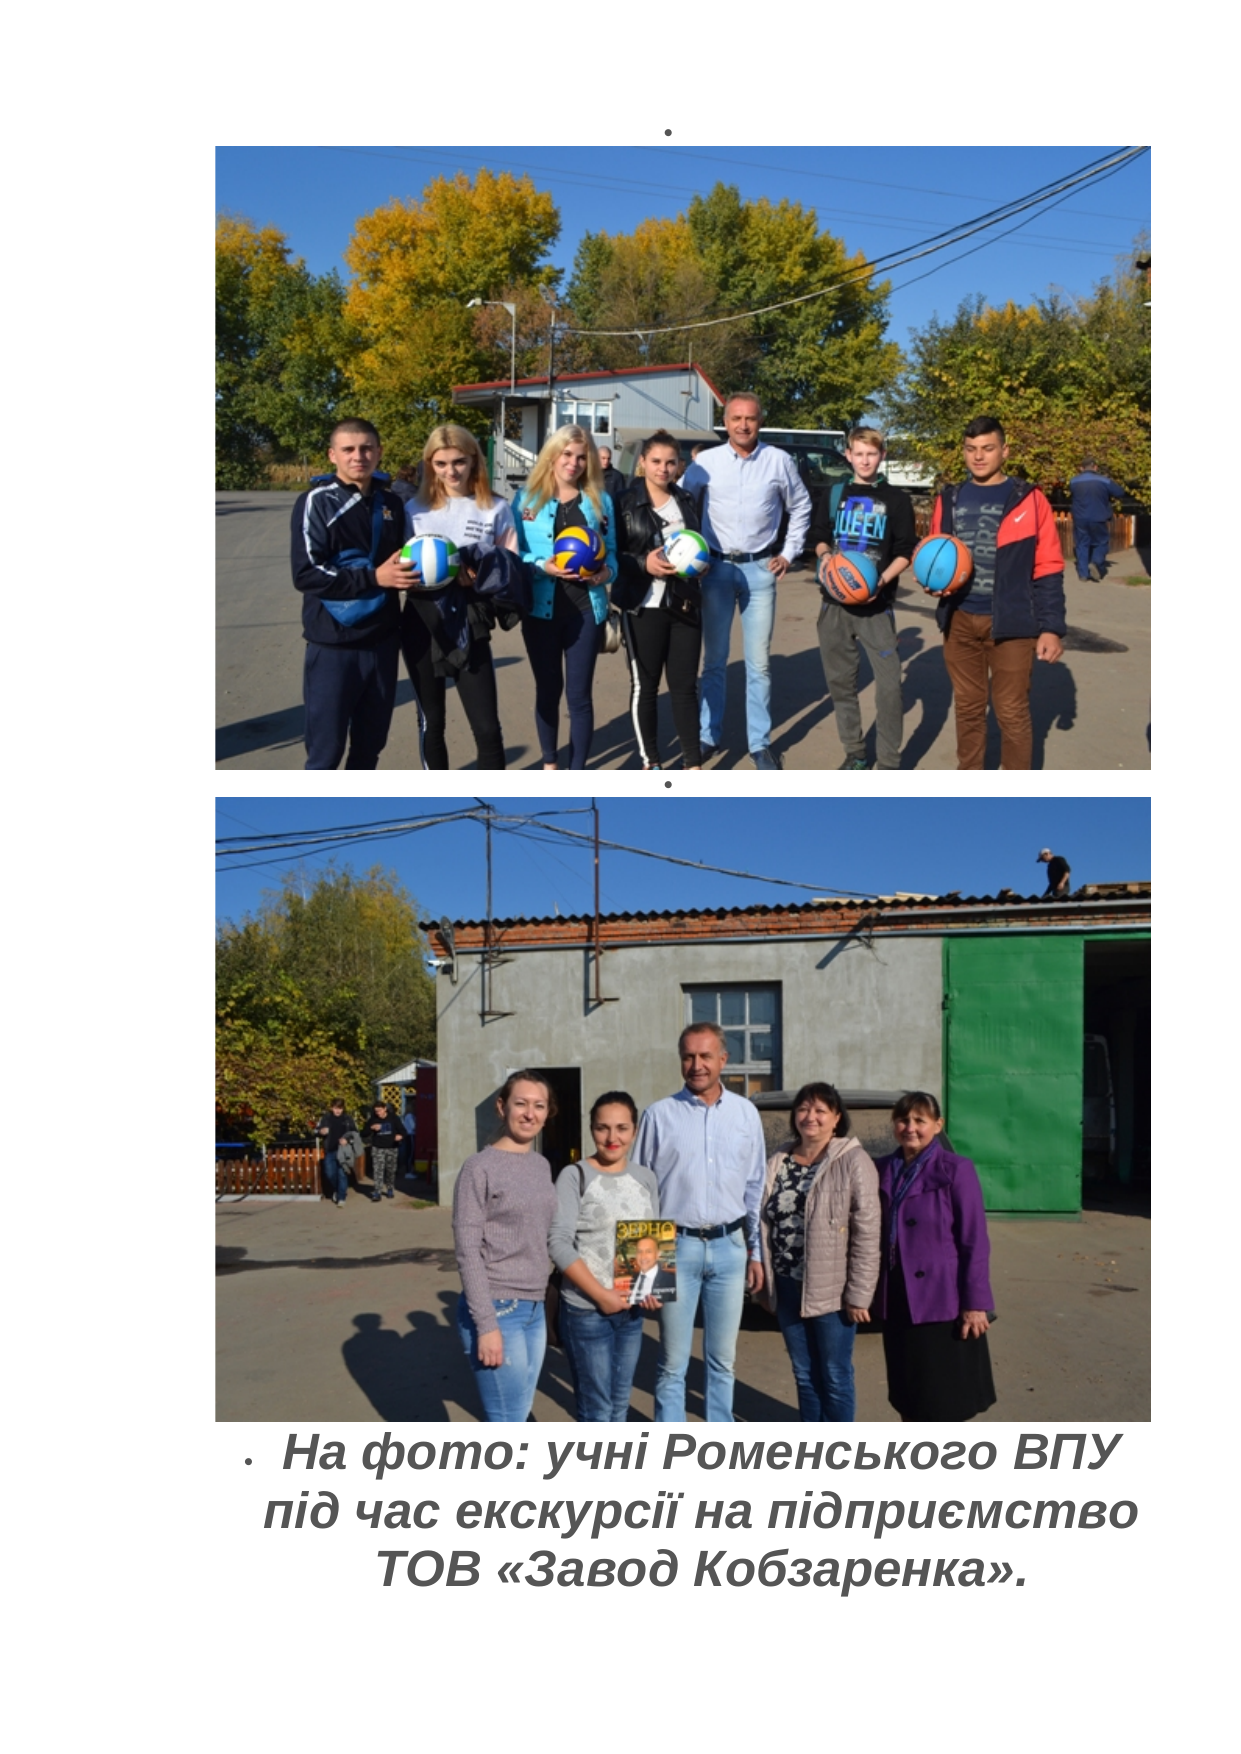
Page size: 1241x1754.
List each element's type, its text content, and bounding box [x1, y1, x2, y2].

picture [215, 797, 1151, 1422]
picture [215, 146, 1151, 770]
list На фото: учні Роменського ВПУ під час екскурсії на підприємство ТОВ «Завод Кобзаренка». [215, 1421, 1152, 1598]
